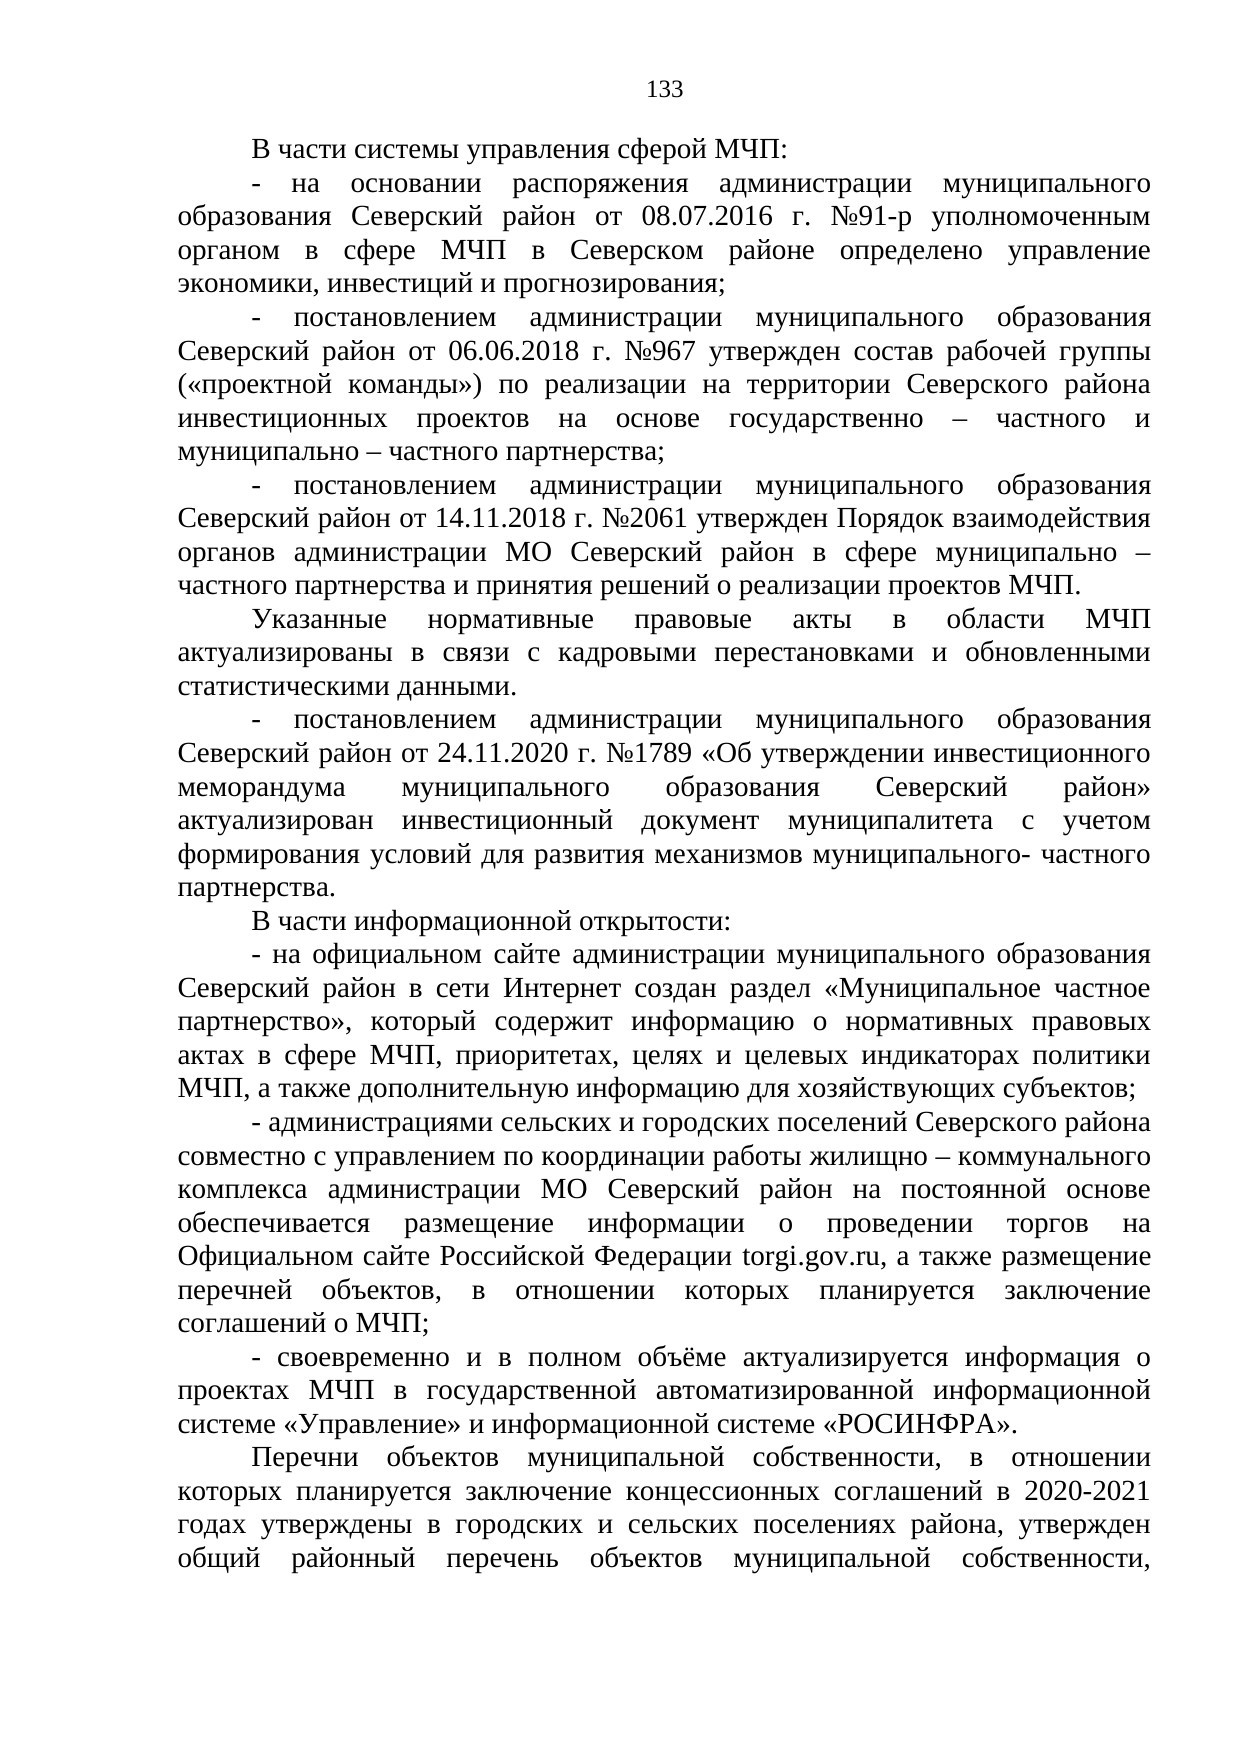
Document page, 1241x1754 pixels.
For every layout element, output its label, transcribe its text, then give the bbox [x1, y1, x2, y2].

text В части системы управления сферой МЧП: [177, 131, 1152, 165]
text - своевременно и в полном объёме актуализируется информация о проектах МЧП в государственной автоматизированной информационной системе «Управление» и информационной системе «РОСИНФРА». [177, 1339, 1152, 1439]
text - на официальном сайте администрации муниципального образования Северский район в сети Интернет создан раздел «Муниципальное частное партнерство», который содержит информацию о нормативных правовых актах в сфере МЧП, приоритетах, целях и целевых индикаторах политики МЧП, а также дополнительную информацию для хозяйствующих субъектов; [177, 936, 1152, 1104]
text Указанные нормативные правовые акты в области МЧП актуализированы в связи с кадровыми перестановками и обновленными статистическими данными. [177, 601, 1152, 702]
text - постановлением администрации муниципального образования Северский район от 24.11.2020 г. №1789 «Об утверждении инвестиционного меморандума муниципального образования Северский район» актуализирован инвестиционный документ муниципалитета с учетом формирования условий для развития механизмов муниципального- частного партнерства. [177, 702, 1152, 903]
text В части информационной открытости: [177, 903, 1152, 936]
text - на основании распоряжения администрации муниципального образования Северский район от 08.07.2016 г. №91-р уполномоченным органом в сфере МЧП в Северском районе определено управление экономики, инвестиций и прогнозирования; [177, 165, 1152, 299]
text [177, 1439, 1152, 1574]
text - администрациями сельских и городских поселений Северского района совместно с управлением по координации работы жилищно – коммунального комплекса администрации МО Северский район на постоянной основе обеспечивается размещение информации о проведении торгов на Официальном сайте Российской Федерации torgi.gov.ru, а также размещение перечней объектов, в отношении которых планируется заключение соглашений о МЧП; [177, 1104, 1152, 1339]
text - постановлением администрации муниципального образования Северский район от 06.06.2018 г. №967 утвержден состав рабочей группы («проектной команды») по реализации на территории Северского района инвестиционных проектов на основе государственно – частного и муниципально – частного партнерства; [177, 299, 1152, 467]
text - постановлением администрации муниципального образования Северский район от 14.11.2018 г. №2061 утвержден Порядок взаимодействия органов администрации МО Северский район в сфере муниципально – частного партнерства и принятия решений о реализации проектов МЧП. [177, 467, 1152, 601]
